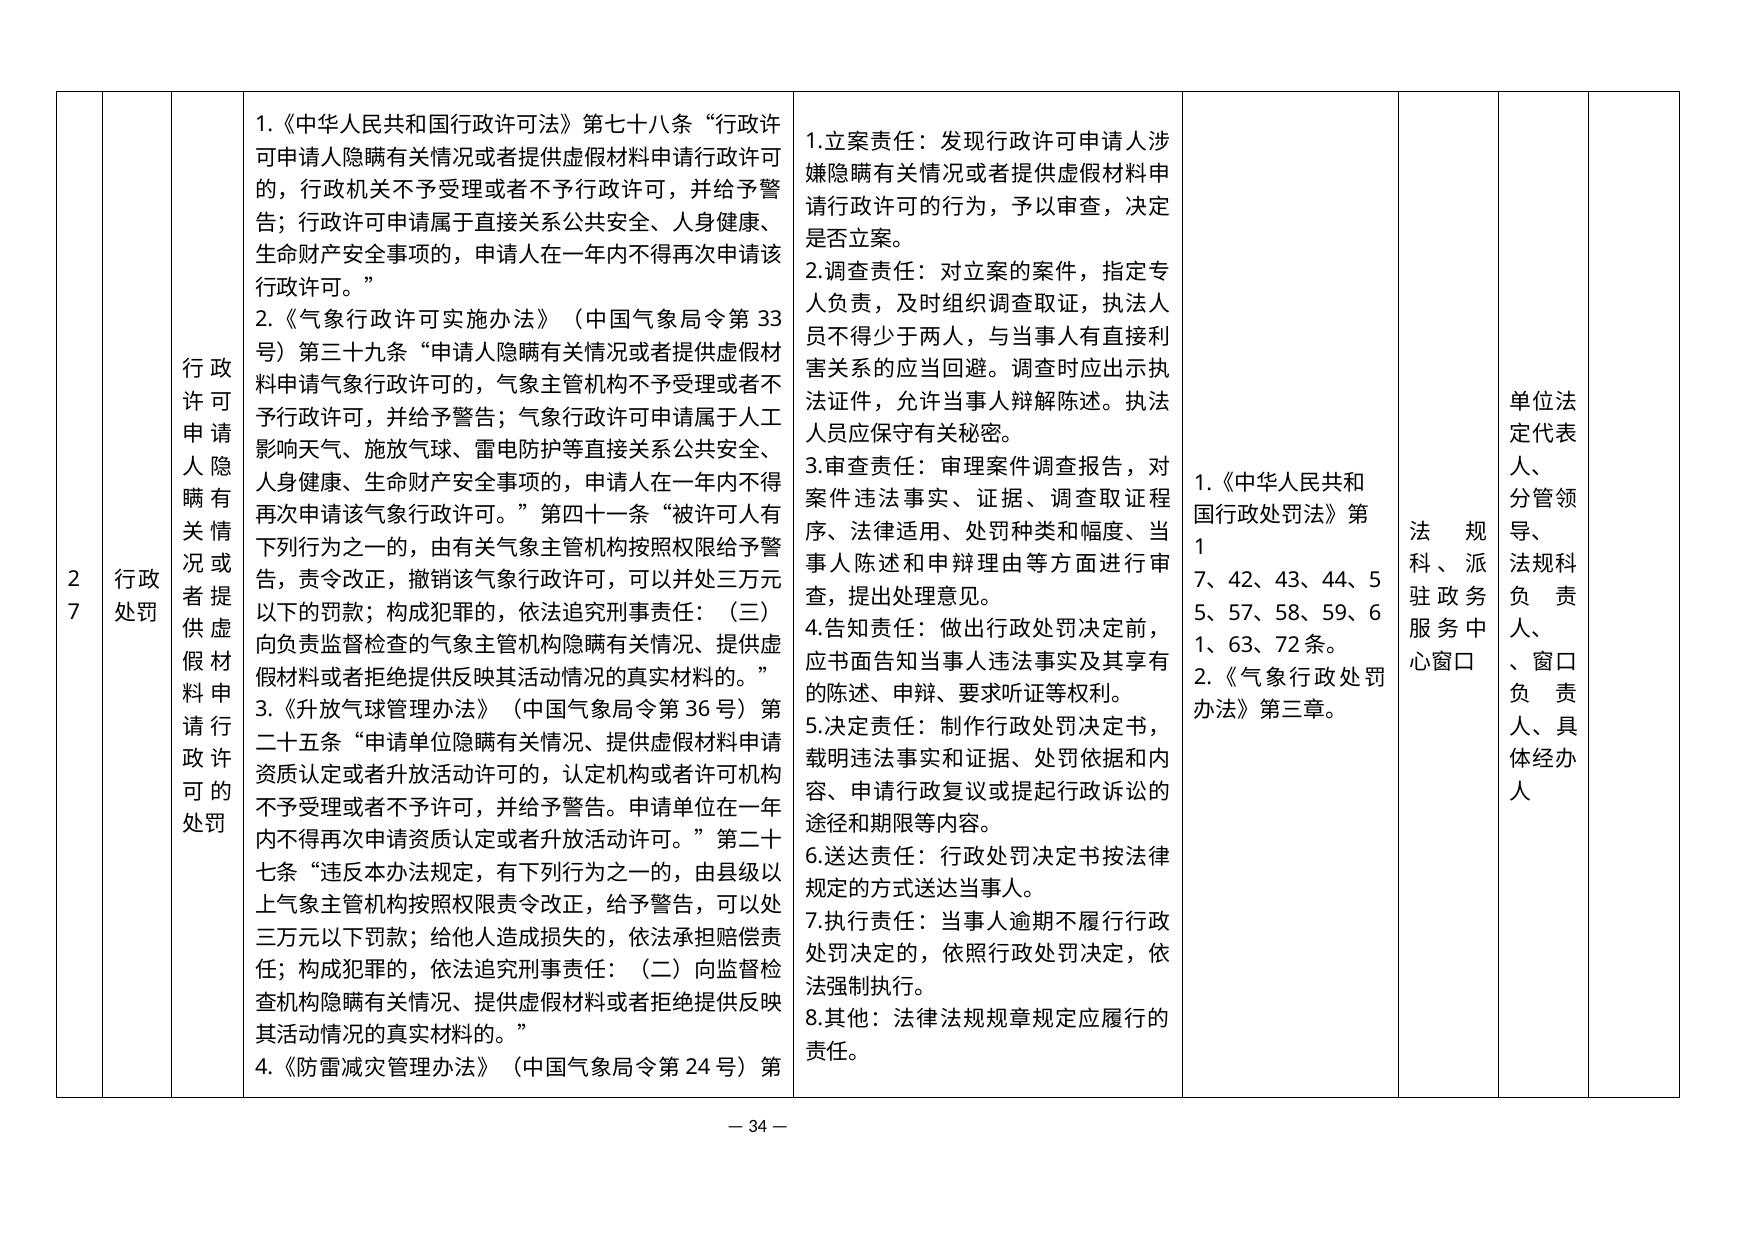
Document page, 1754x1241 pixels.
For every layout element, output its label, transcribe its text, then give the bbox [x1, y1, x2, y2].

table_cell [1589, 92, 1679, 1097]
table_cell 法规科、派驻政务服务中心窗口 [1399, 92, 1498, 1097]
table_cell 27 [57, 92, 102, 1097]
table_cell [244, 92, 793, 1097]
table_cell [1499, 92, 1588, 1097]
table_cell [1183, 92, 1398, 1097]
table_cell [794, 92, 1182, 1097]
table_cell 行政处罚 [103, 92, 171, 1097]
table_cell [172, 92, 243, 1097]
